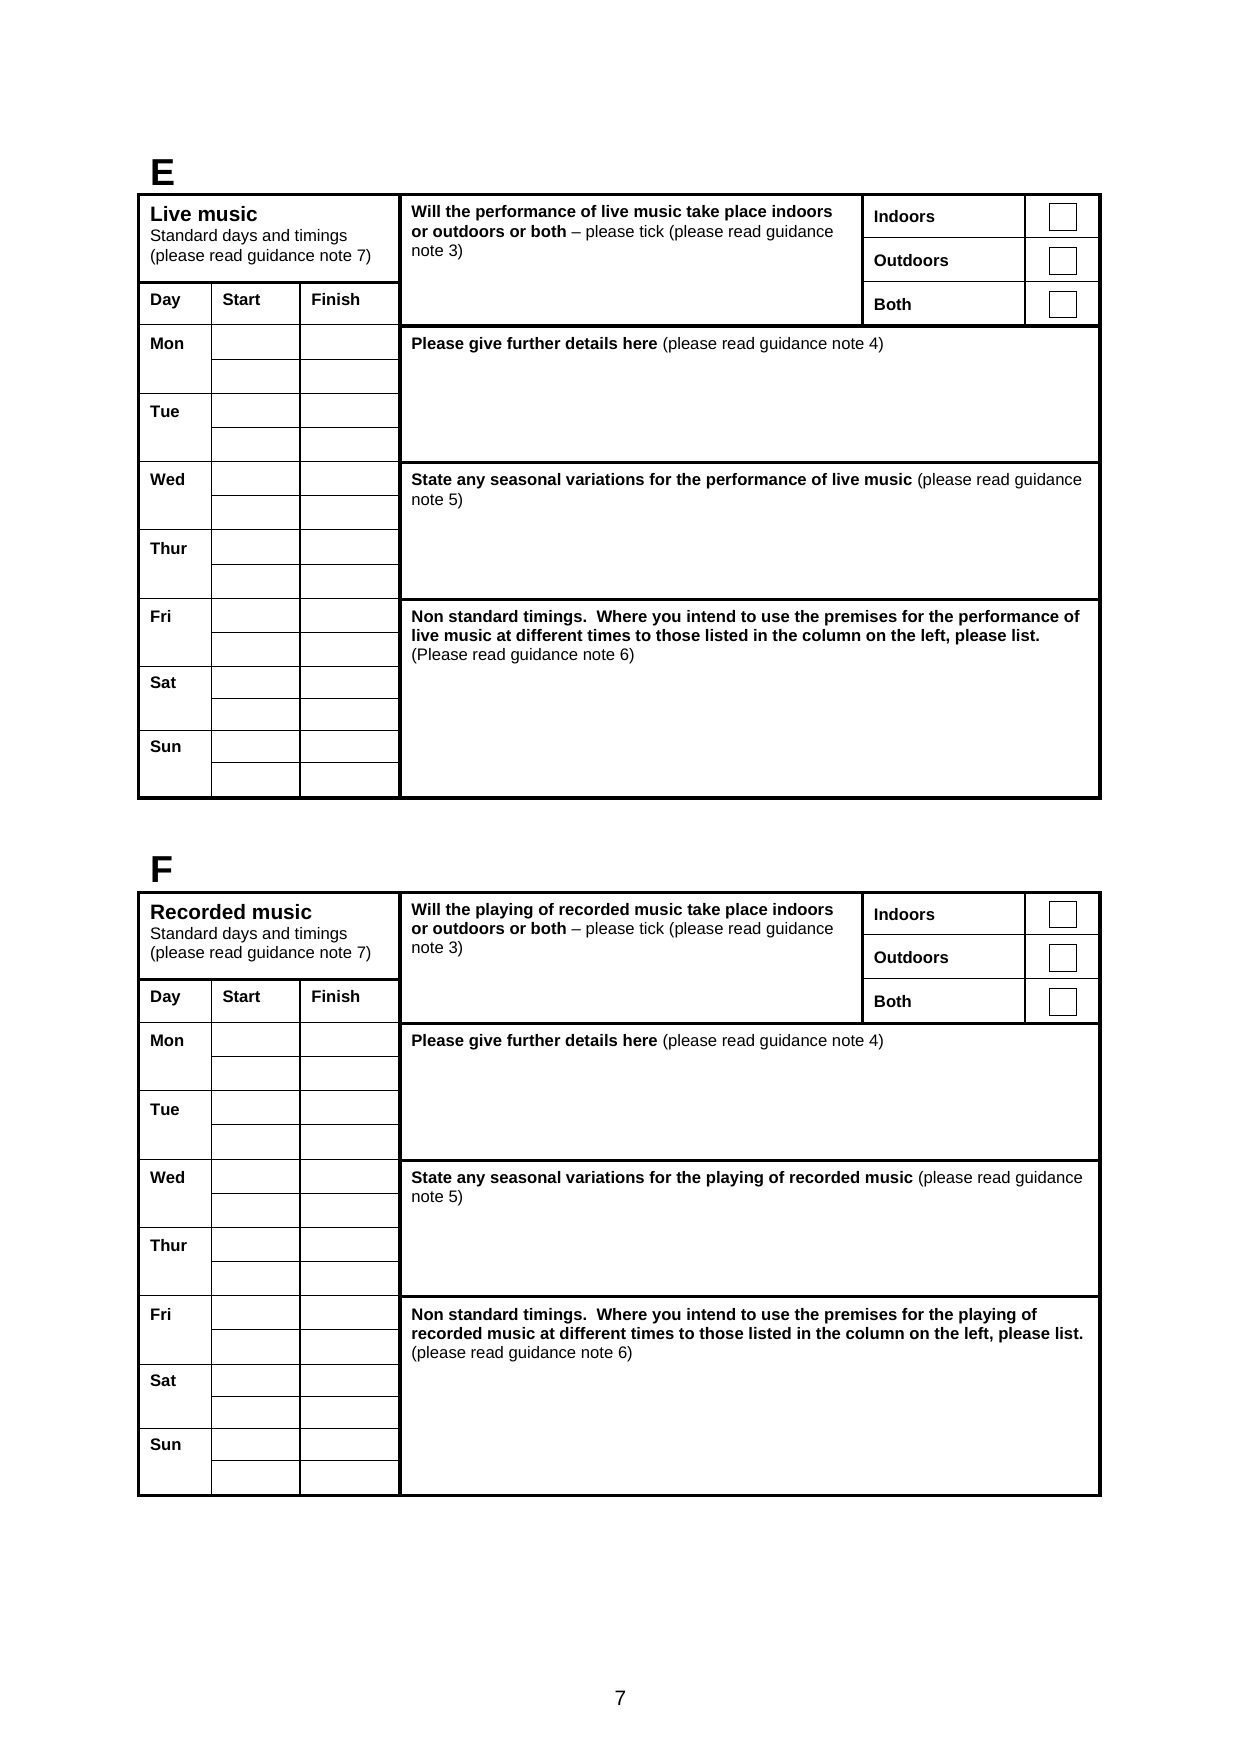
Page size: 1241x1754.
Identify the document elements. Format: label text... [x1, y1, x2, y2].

table_cell [301, 1228, 398, 1261]
table_cell [301, 763, 398, 796]
table_cell [212, 1194, 299, 1227]
table_cell [212, 462, 299, 495]
table_cell Thur [140, 1228, 211, 1295]
table_cell [212, 763, 299, 796]
table_cell Non standard timings. Where you intend to use the premises for the playing of recorded music at different times to those listed in the column on the left, please list. (please read guidance note 6) [402, 1298, 1098, 1494]
table_cell [1026, 935, 1098, 978]
table_cell Day [140, 284, 211, 324]
table_cell Wed [140, 462, 211, 529]
table_cell [212, 1023, 299, 1056]
table_cell Finish [301, 981, 398, 1022]
table_cell Sun [140, 1429, 211, 1494]
table_cell [301, 360, 398, 393]
table_cell Please give further details here (please read guidance note 4) [402, 328, 1098, 461]
table_cell Start [212, 981, 299, 1022]
table_cell [212, 1057, 299, 1090]
table_cell [212, 1091, 299, 1124]
table_cell [301, 1262, 398, 1295]
table_cell Finish [301, 284, 398, 324]
table_cell Tue [140, 1091, 211, 1158]
table_cell [212, 599, 299, 632]
table_cell [212, 1160, 299, 1193]
table_cell [212, 394, 299, 427]
table_cell [212, 428, 299, 461]
table_cell [301, 1429, 398, 1460]
table_cell Sat [140, 1365, 211, 1428]
table_cell [301, 699, 398, 730]
table_cell [301, 325, 398, 358]
table_cell [212, 667, 299, 698]
table_cell [212, 699, 299, 730]
table_cell [212, 1125, 299, 1158]
table_cell Sun [140, 731, 211, 796]
table_header Indoors [864, 196, 1024, 237]
table_cell [301, 530, 398, 563]
table_cell [212, 530, 299, 563]
table_cell Outdoors [864, 935, 1024, 978]
table_cell [212, 1429, 299, 1460]
table_cell [301, 633, 398, 666]
table_cell Sat [140, 667, 211, 730]
table_cell [301, 1461, 398, 1494]
table_cell [212, 731, 299, 762]
table_header Indoors [864, 894, 1024, 934]
subtitle E [150, 150, 1090, 193]
table_cell Non standard timings. Where you intend to use the premises for the performance of live music at different times to those listed in the column on the left, please list. (Please read guidance note 6) [402, 601, 1098, 796]
table_cell [212, 496, 299, 529]
table_cell Thur [140, 530, 211, 598]
table_cell Mon [140, 325, 211, 393]
table_cell [301, 1330, 398, 1363]
table_header Will the performance of live music take place indoors or outdoors or both – please tick (please read guidance note 3) [402, 196, 861, 324]
table_cell Fri [140, 599, 211, 666]
table_cell [212, 1397, 299, 1428]
table_cell [301, 1023, 398, 1056]
table_header Recorded music Standard days and timings (please read guidance note 7) [140, 894, 398, 978]
table_header [1026, 894, 1098, 934]
table_cell Tue [140, 394, 211, 461]
subtitle F [150, 847, 1090, 891]
table_cell [212, 1296, 299, 1329]
table_cell [212, 1228, 299, 1261]
table_cell [212, 1461, 299, 1494]
table_cell [301, 599, 398, 632]
table_cell [212, 325, 299, 358]
table_cell [301, 1397, 398, 1428]
table_cell [301, 428, 398, 461]
table_cell State any seasonal variations for the playing of recorded music (please read guidance note 5) [402, 1162, 1098, 1295]
table_cell [301, 667, 398, 698]
table_header Live music Standard days and timings (please read guidance note 7) [140, 196, 398, 281]
table_cell State any seasonal variations for the performance of live music (please read guidance note 5) [402, 464, 1098, 598]
table_cell [301, 462, 398, 495]
table_cell [1026, 979, 1098, 1022]
table_cell [212, 360, 299, 393]
table_header [1026, 196, 1098, 237]
table_cell Day [140, 981, 211, 1022]
table_cell [301, 1296, 398, 1329]
table_cell [301, 1125, 398, 1158]
table_cell Please give further details here (please read guidance note 4) [402, 1025, 1098, 1158]
table_cell Mon [140, 1023, 211, 1090]
table_cell Both [864, 979, 1024, 1022]
table_cell [301, 1160, 398, 1193]
table_cell Wed [140, 1160, 211, 1227]
table_cell [1026, 238, 1098, 281]
table_cell [212, 1262, 299, 1295]
table_cell [212, 1330, 299, 1363]
table_cell Both [864, 282, 1024, 324]
table_header Will the playing of recorded music take place indoors or outdoors or both – please tick (please read guidance note 3) [402, 894, 861, 1022]
table_cell [1026, 282, 1098, 324]
table_cell [301, 1194, 398, 1227]
table_cell Fri [140, 1296, 211, 1363]
table_cell [301, 731, 398, 762]
table_cell [212, 1365, 299, 1396]
table_cell [301, 1365, 398, 1396]
table_cell [301, 496, 398, 529]
table_cell [301, 394, 398, 427]
table_cell Start [212, 284, 299, 324]
table_cell [301, 1091, 398, 1124]
table_cell [212, 633, 299, 666]
table_cell [301, 565, 398, 598]
table_cell [301, 1057, 398, 1090]
table_cell Outdoors [864, 238, 1024, 281]
table_cell [212, 565, 299, 598]
